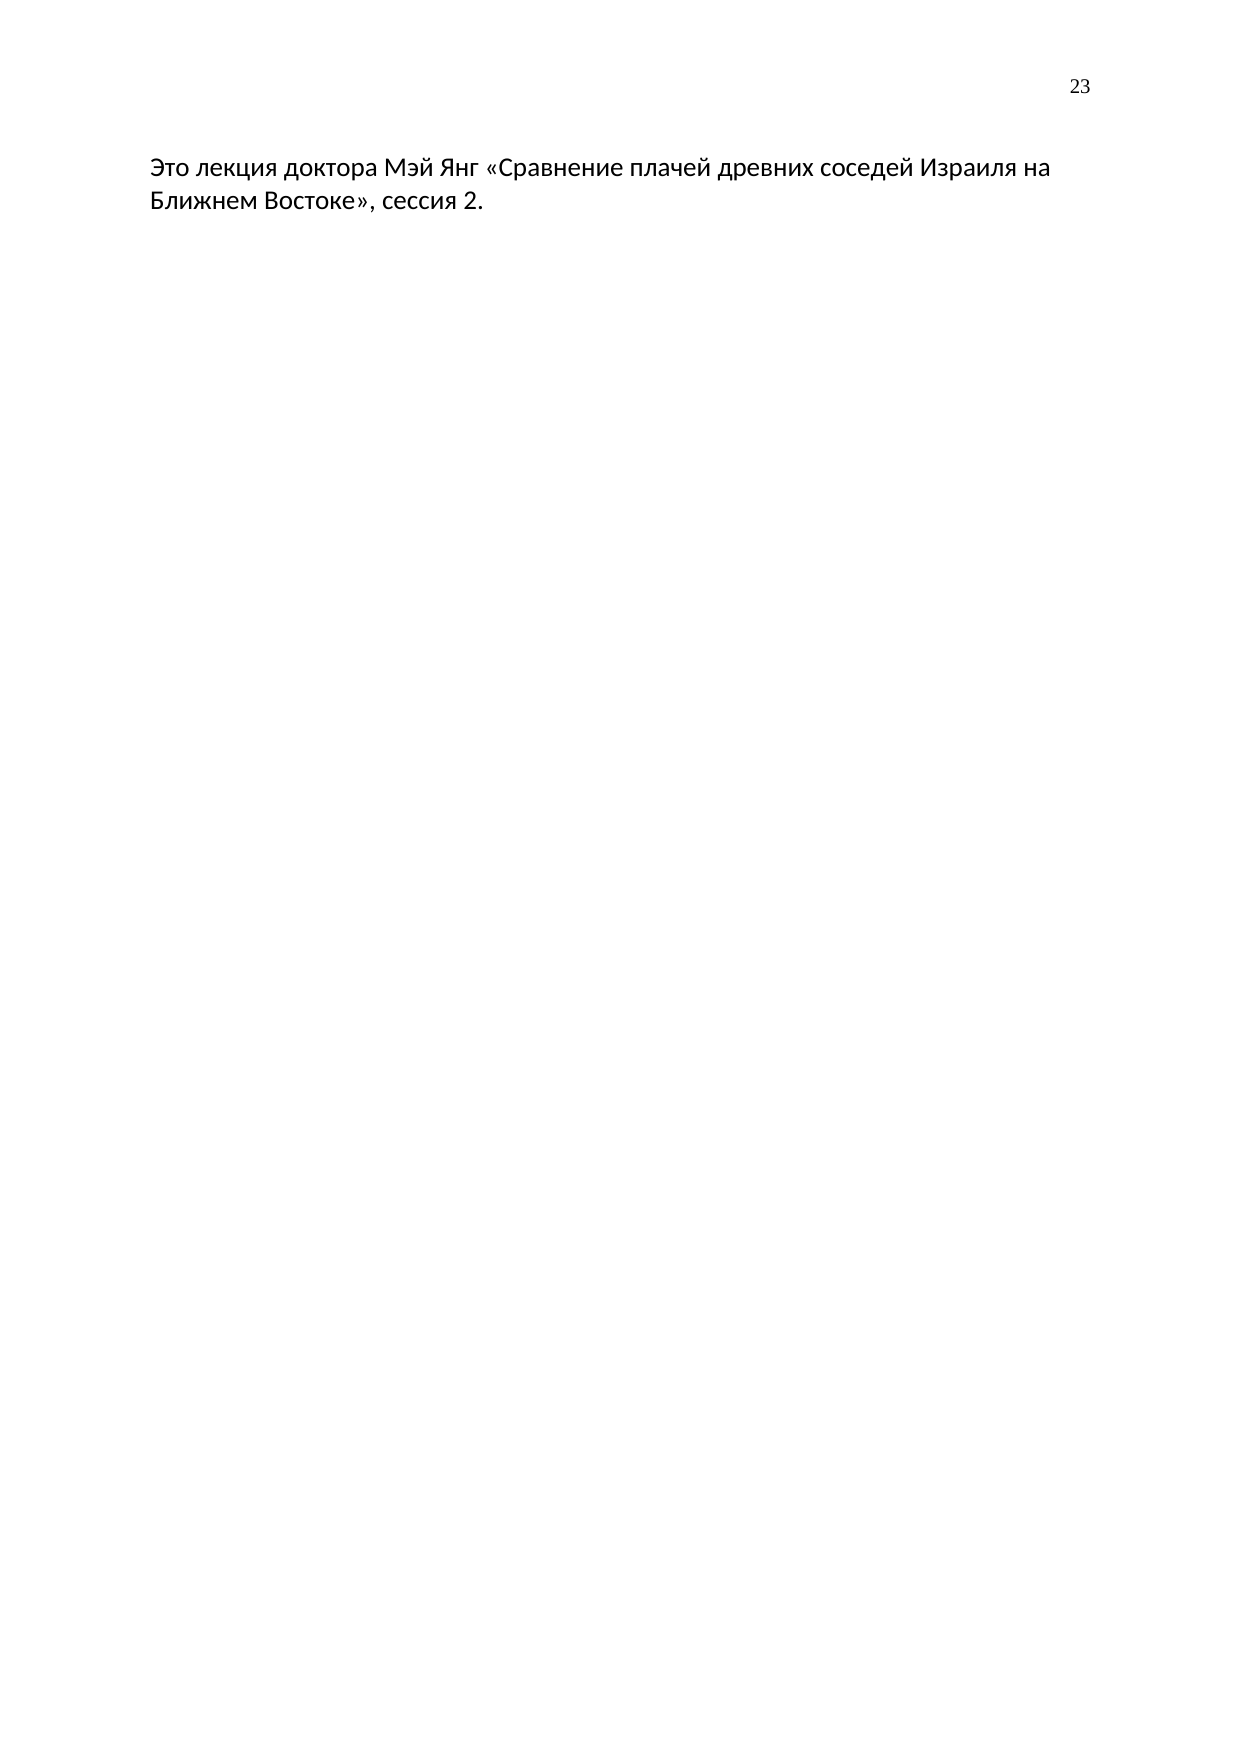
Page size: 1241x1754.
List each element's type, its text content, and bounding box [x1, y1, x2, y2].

text Это лекция доктора Мэй Янг «Сравнение плачей древних соседей Израиля на Ближнем Востоке», сессия 2. [150, 150, 1090, 216]
